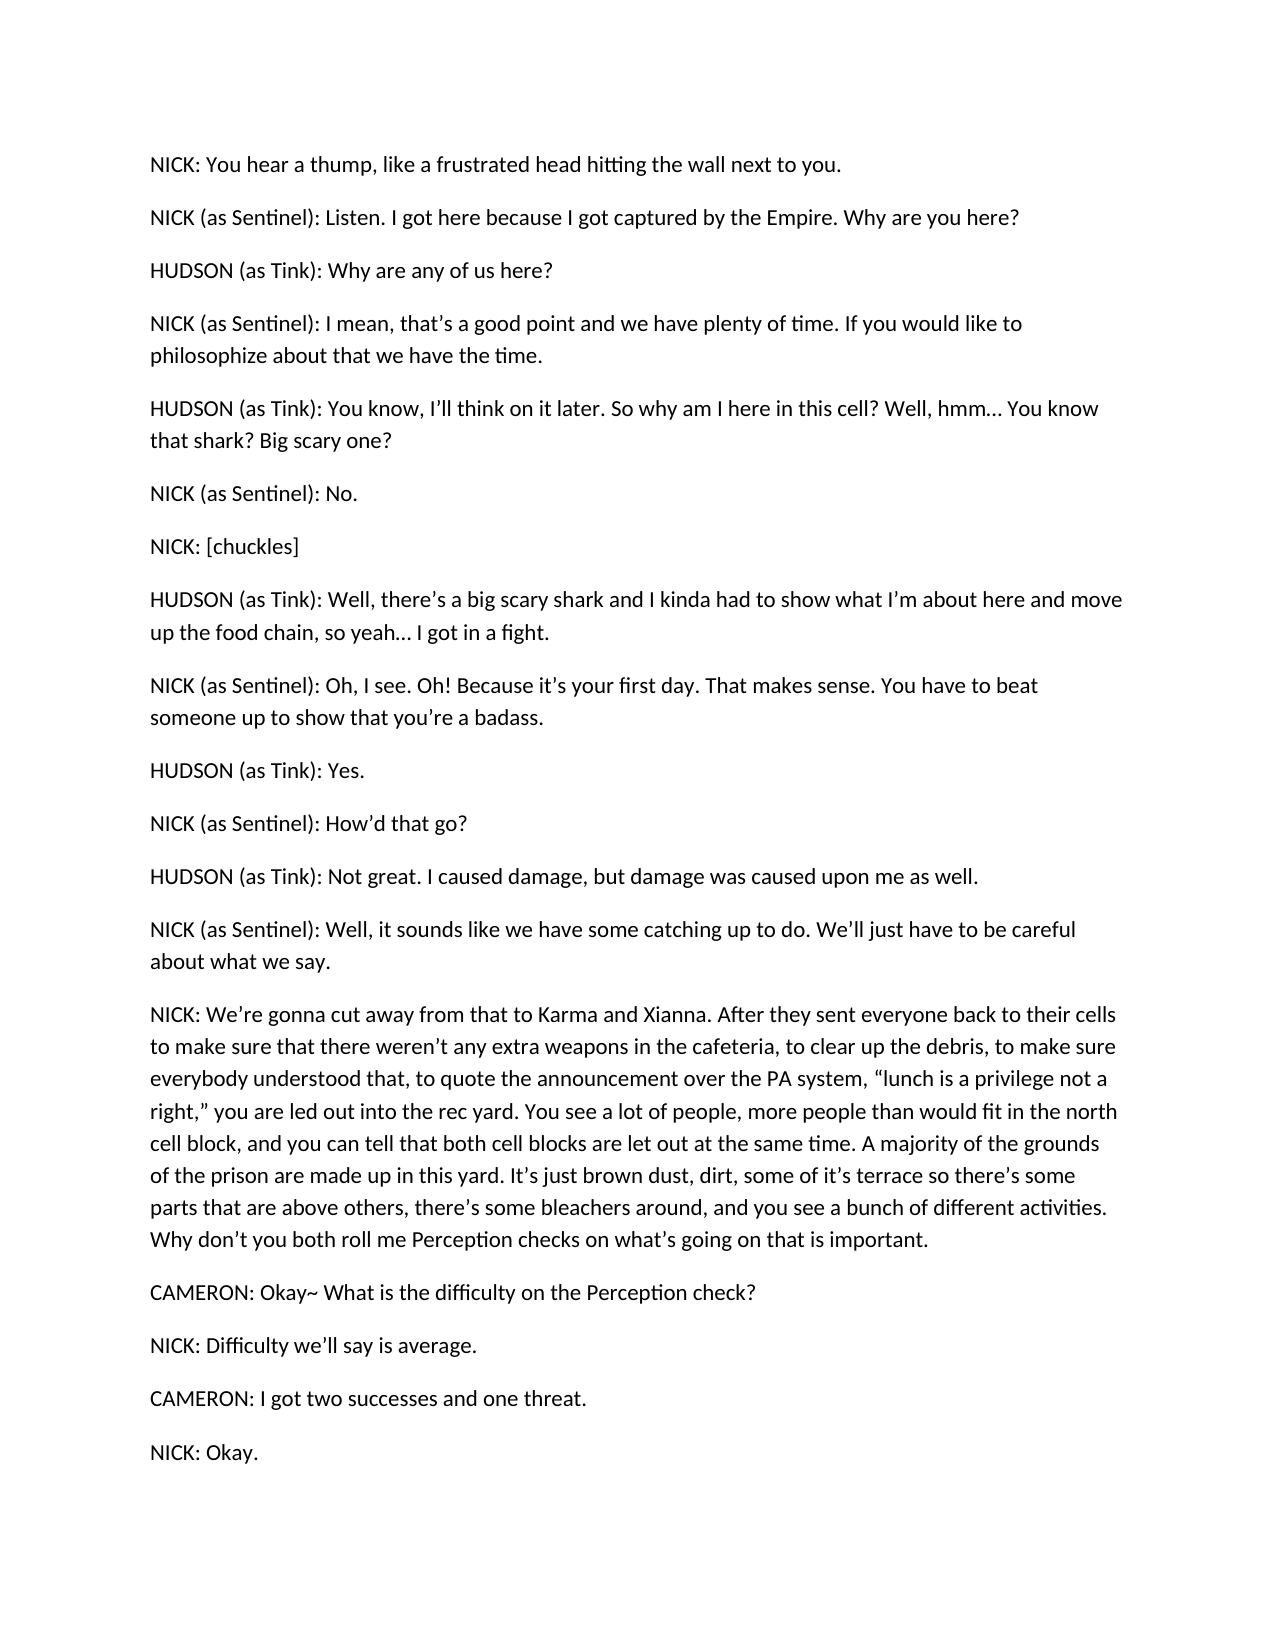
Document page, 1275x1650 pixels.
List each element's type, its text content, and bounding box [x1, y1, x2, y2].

text HUDSON (as Tink): Well, there’s a big scary shark and I kinda had to show what I’m about here and move up the food chain, so yeah… I got in a fight. [150, 586, 1125, 646]
text NICK (as Sentinel): Well, it sounds like we have some catching up to do. We’ll just have to be careful about what we say. [150, 915, 1125, 975]
text NICK: We’re gonna cut away from that to Karma and Xianna. After they sent everyone back to their cells to make sure that there weren’t any extra weapons in the cafeteria, to clear up the debris, to make sure everybody understood that, to quote the announcement over the PA system, “lunch is a privilege not a right,” you are led out into the rec yard. You see a lot of people, more people than would fit in the north cell block, and you can tell that both cell blocks are let out at the same time. A majority of the grounds of the prison are made up in this yard. It’s just brown dust, dirt, some of it’s terrace so there’s some parts that are above others, there’s some bleachers around, and you see a bunch of different activities. Why don’t you both roll me Perception checks on what’s going on that is important. [150, 1000, 1125, 1253]
text NICK: Okay. [150, 1438, 1125, 1466]
text HUDSON (as Tink): Yes. [150, 756, 1125, 784]
text HUDSON (as Tink): Why are any of us here? [150, 256, 1125, 284]
text CAMERON: Okay~ What is the difficulty on the Perception check? [150, 1278, 1125, 1307]
text NICK (as Sentinel): I mean, that’s a good point and we have plenty of time. If you would like to philosophize about that we have the time. [150, 309, 1125, 369]
text NICK: [chuckles] [150, 532, 1125, 561]
text HUDSON (as Tink): Not great. I caused damage, but damage was caused upon me as well. [150, 862, 1125, 890]
text HUDSON (as Tink): You know, I’ll think on it later. So why am I here in this cell? Well, hmm… You know that shark? Big scary one? [150, 394, 1125, 454]
text CAMERON: I got two successes and one threat. [150, 1384, 1125, 1413]
text NICK (as Sentinel): How’d that go? [150, 809, 1125, 837]
text NICK (as Sentinel): Oh, I see. Oh! Because it’s your first day. That makes sense. You have to beat someone up to show that you’re a badass. [150, 671, 1125, 731]
text NICK (as Sentinel): No. [150, 479, 1125, 507]
text NICK: Difficulty we’ll say is average. [150, 1332, 1125, 1359]
text NICK (as Sentinel): Listen. I got here because I got captured by the Empire. Why are you here? [150, 203, 1125, 231]
text NICK: You hear a thump, like a frustrated head hitting the wall next to you. [150, 150, 1125, 178]
